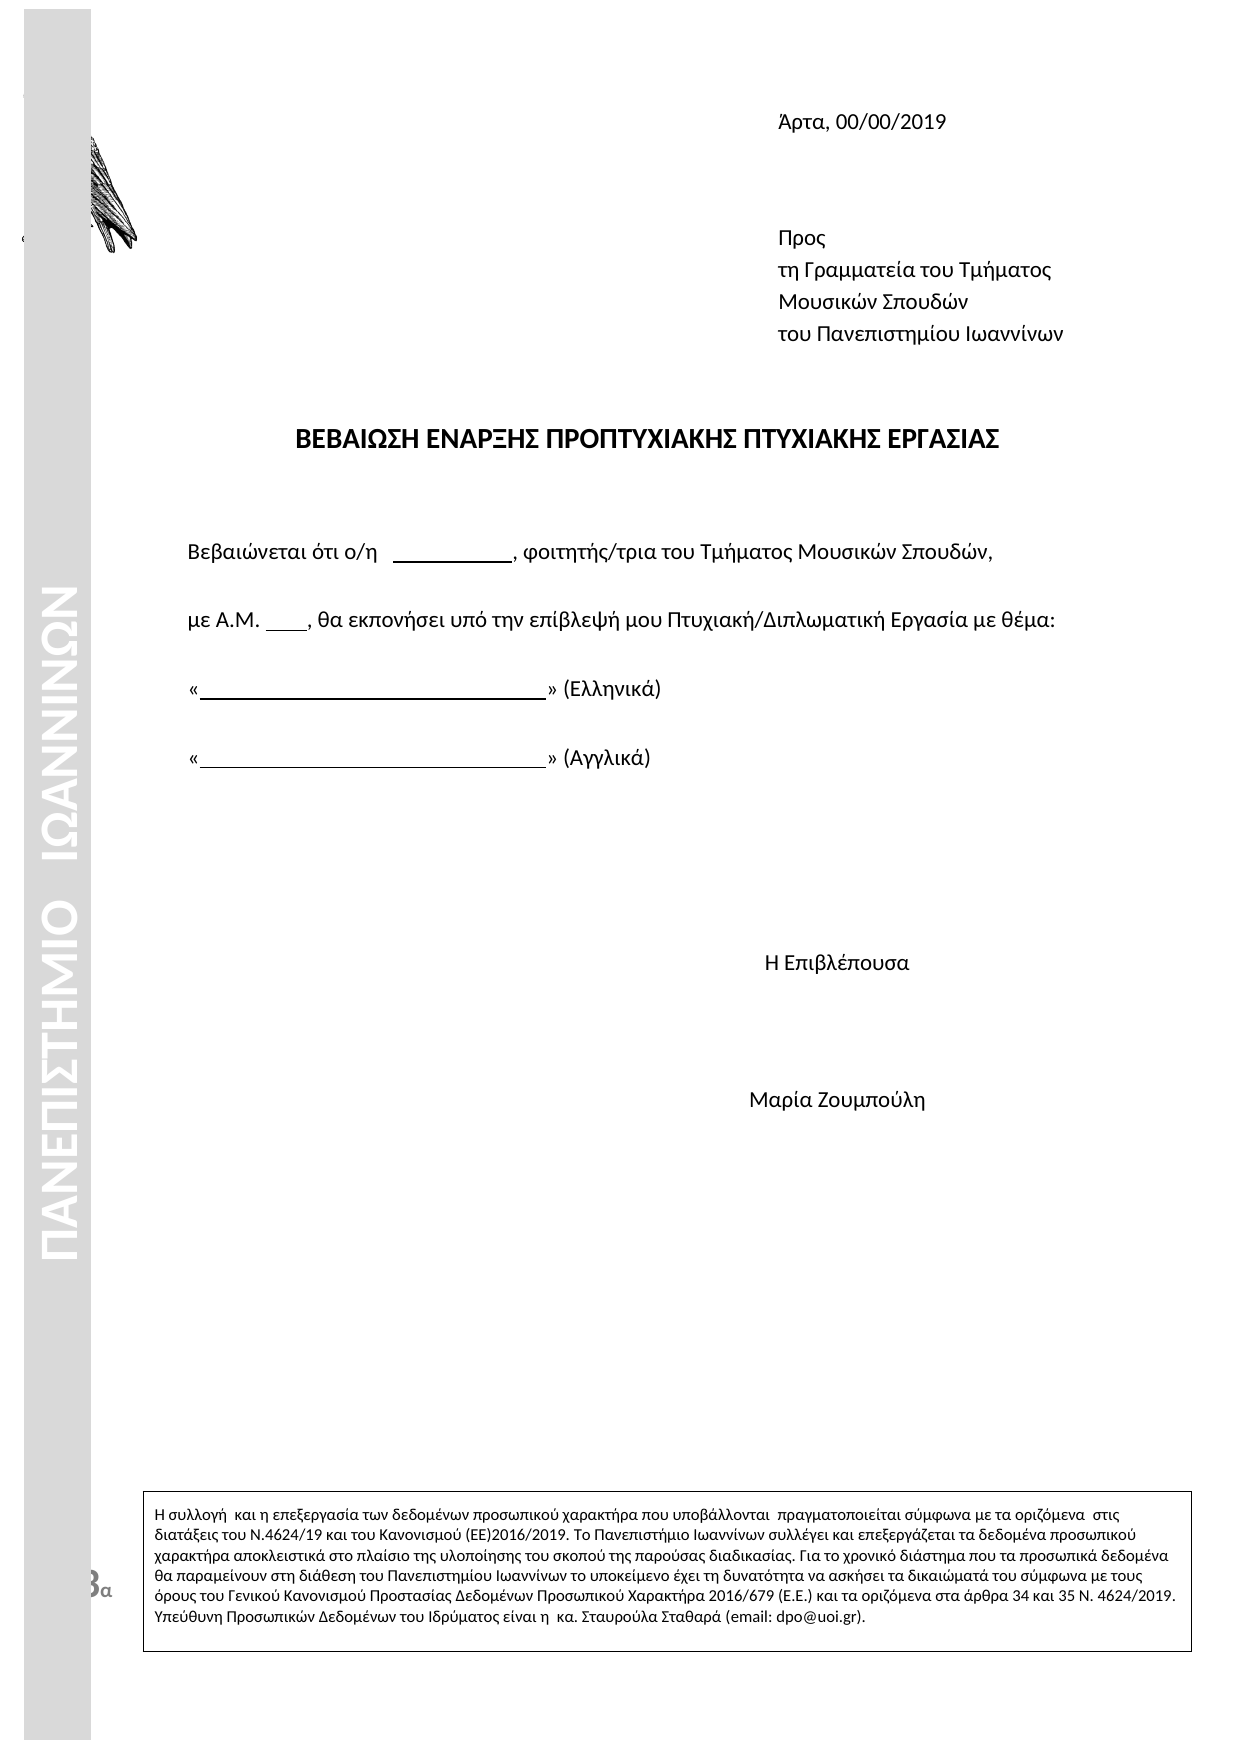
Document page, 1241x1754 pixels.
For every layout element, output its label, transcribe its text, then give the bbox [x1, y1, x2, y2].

text « » (Αγγλικά) [187, 743, 1103, 771]
text Βεβαιώνεται ότι ο/η , φοιτητής/τρια του Τμήματος Μουσικών Σπουδών, [187, 537, 1103, 565]
text τη Γραμματεία του Τμήματος [778, 255, 1103, 283]
text ΒΕΒΑΙΩΣΗ ΕΝΑΡΞΗΣ ΠΡΟΠΤΥΧΙΑΚΗΣ ΠΤΥΧΙΑΚΗΣ ΕΡΓΑΣΙΑΣ [158, 420, 1137, 456]
text Άρτα, 00/00/2019 [778, 107, 1103, 135]
text Μουσικών Σπουδών [778, 287, 1103, 315]
text με Α.Μ. , θα εκπονήσει υπό την επίβλεψή μου Πτυχιακή/Διπλωματική Εργασία με θέμα: [187, 606, 1103, 633]
text Η Επιβλέπουσα [187, 948, 1103, 976]
text Προς [778, 223, 1103, 251]
text του Πανεπιστημίου Ιωαννίνων [778, 319, 1103, 348]
picture [91, 76, 138, 276]
text Μαρία Ζουμπούλη [187, 1085, 1103, 1113]
text « » (Ελληνικά) [187, 674, 1103, 702]
